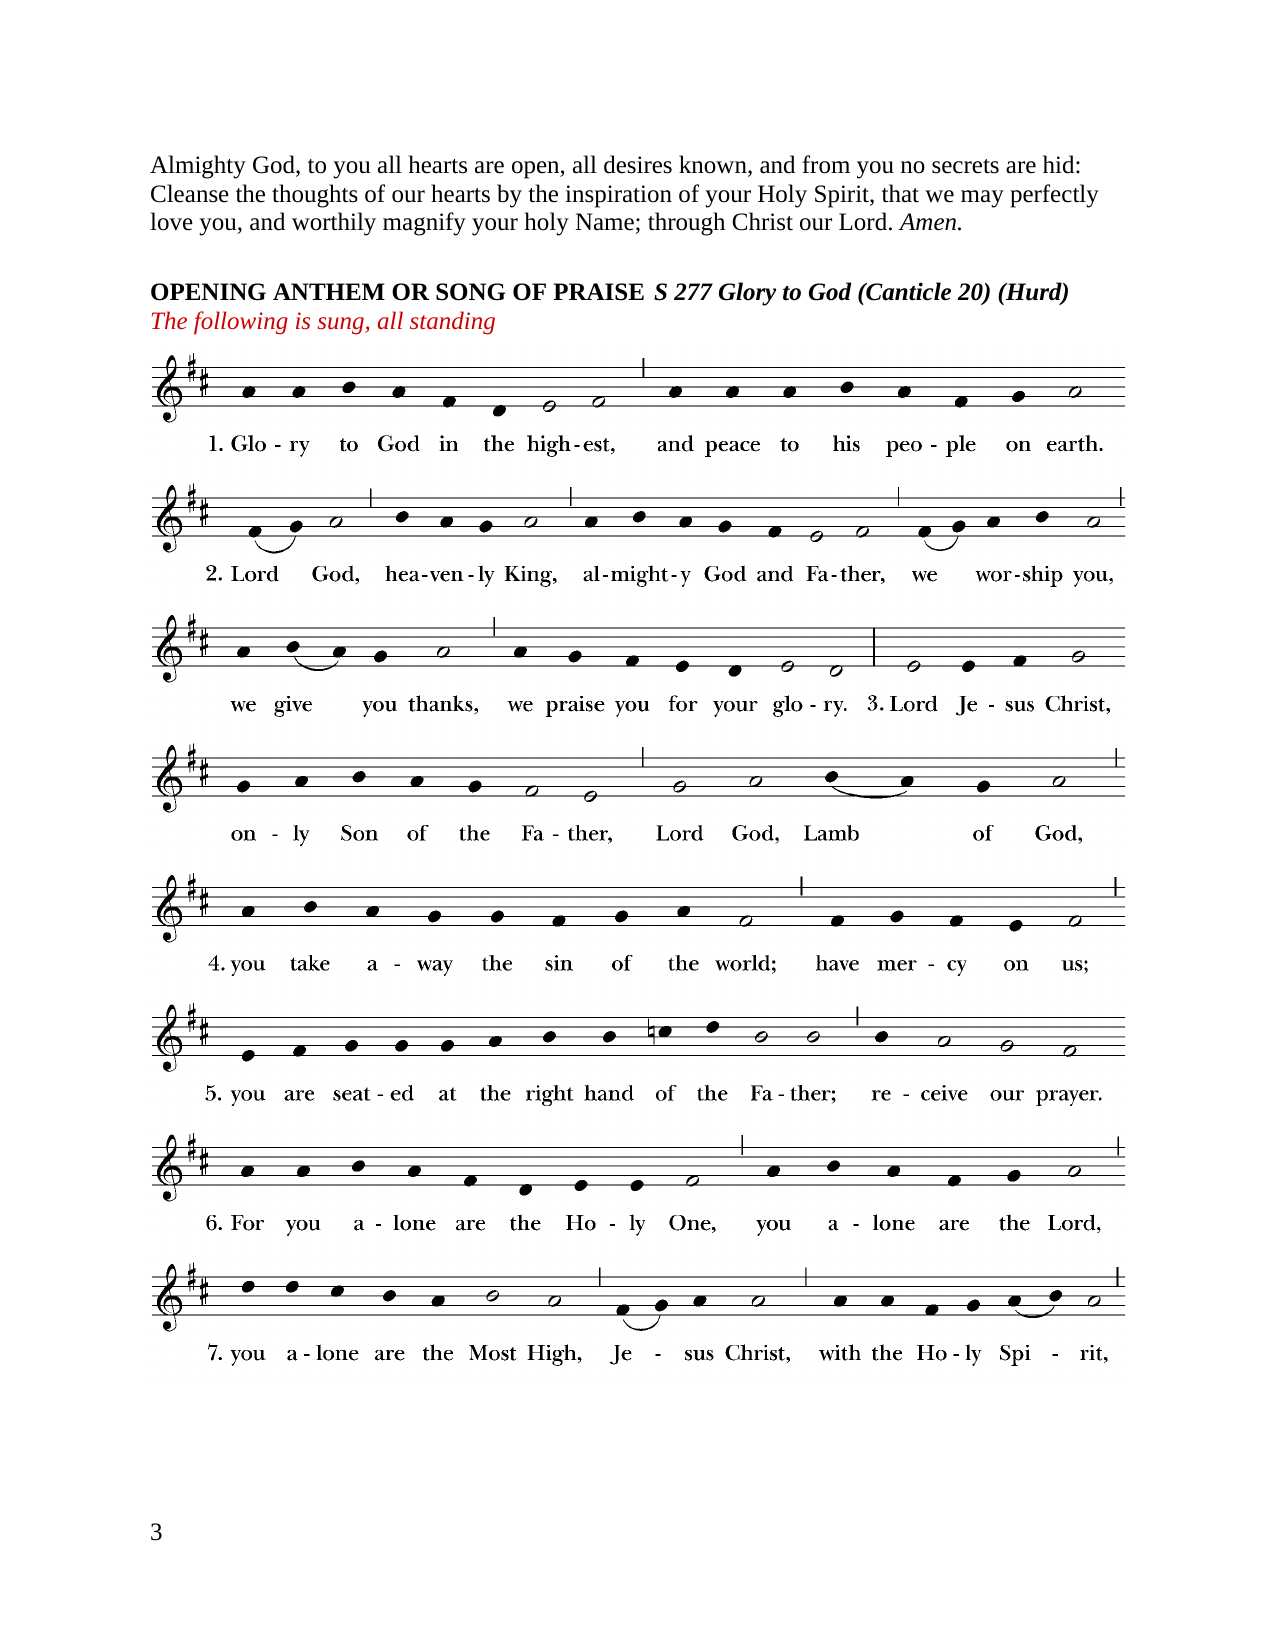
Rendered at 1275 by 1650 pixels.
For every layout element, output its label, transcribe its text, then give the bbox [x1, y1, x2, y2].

text The following is sung, all standing [150, 306, 1125, 335]
text Opening Anthem or Song of Praise S 277 Glory to God (Canticle 20) (Hurd) [150, 277, 1125, 306]
picture [150, 347, 1125, 1378]
text Almighty God, to you all hearts are open, all desires known, and from you no secrets are hid: Cleanse the thoughts of our hearts by the inspiration of your Holy Spirit, that we may perfectly love you, and worthily magnify your holy Name; through Christ our Lord. Amen. [150, 150, 1125, 236]
